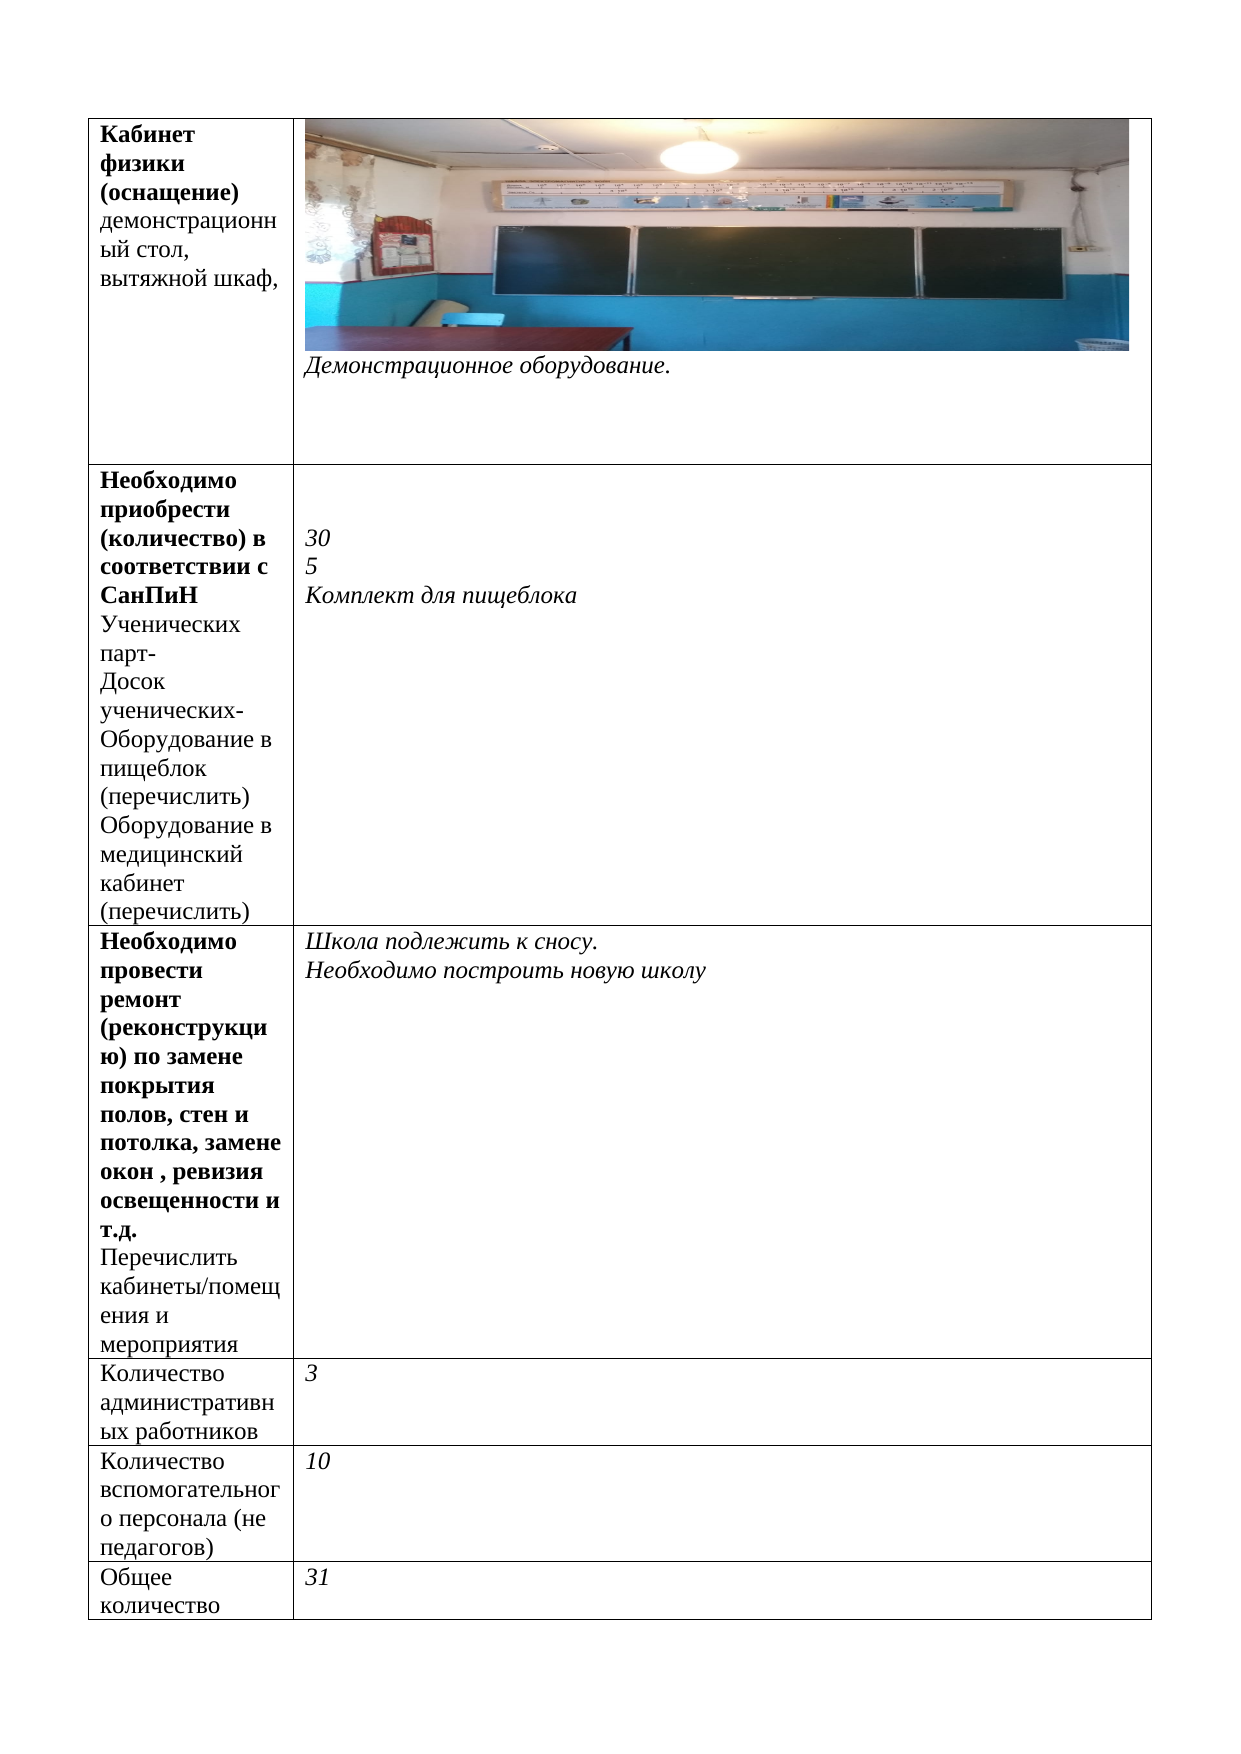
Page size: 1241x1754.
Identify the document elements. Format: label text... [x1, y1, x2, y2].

table_cell 30 5 Комплект для пищеблока [294, 465, 1151, 925]
table_cell Школа подлежить к сносу. Необходимо построить новую школу [294, 926, 1151, 1357]
table_cell 3 [294, 1359, 1151, 1445]
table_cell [89, 119, 293, 464]
table_cell 10 [294, 1446, 1151, 1561]
table_cell Необходимо приобрести (количество) в соответствии с СанПиН Ученических парт- Досок ученических- Оборудование в пищеблок (перечислить) Оборудование в медицинский кабинет (перечислить) [89, 465, 293, 925]
table_cell Количество административных работников [89, 1359, 293, 1445]
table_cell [294, 119, 1151, 464]
table_cell Необходимо провести ремонт (реконструкцию) по замене покрытия полов, стен и потолка, замене окон , ревизия освещенности и т.д. Перечислить кабинеты/помещения и мероприятия [89, 926, 293, 1357]
picture [305, 119, 1130, 351]
table_cell Количество вспомогательного персонала (не педагогов) [89, 1446, 293, 1561]
table_cell 31 [294, 1562, 1151, 1619]
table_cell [89, 1562, 293, 1619]
